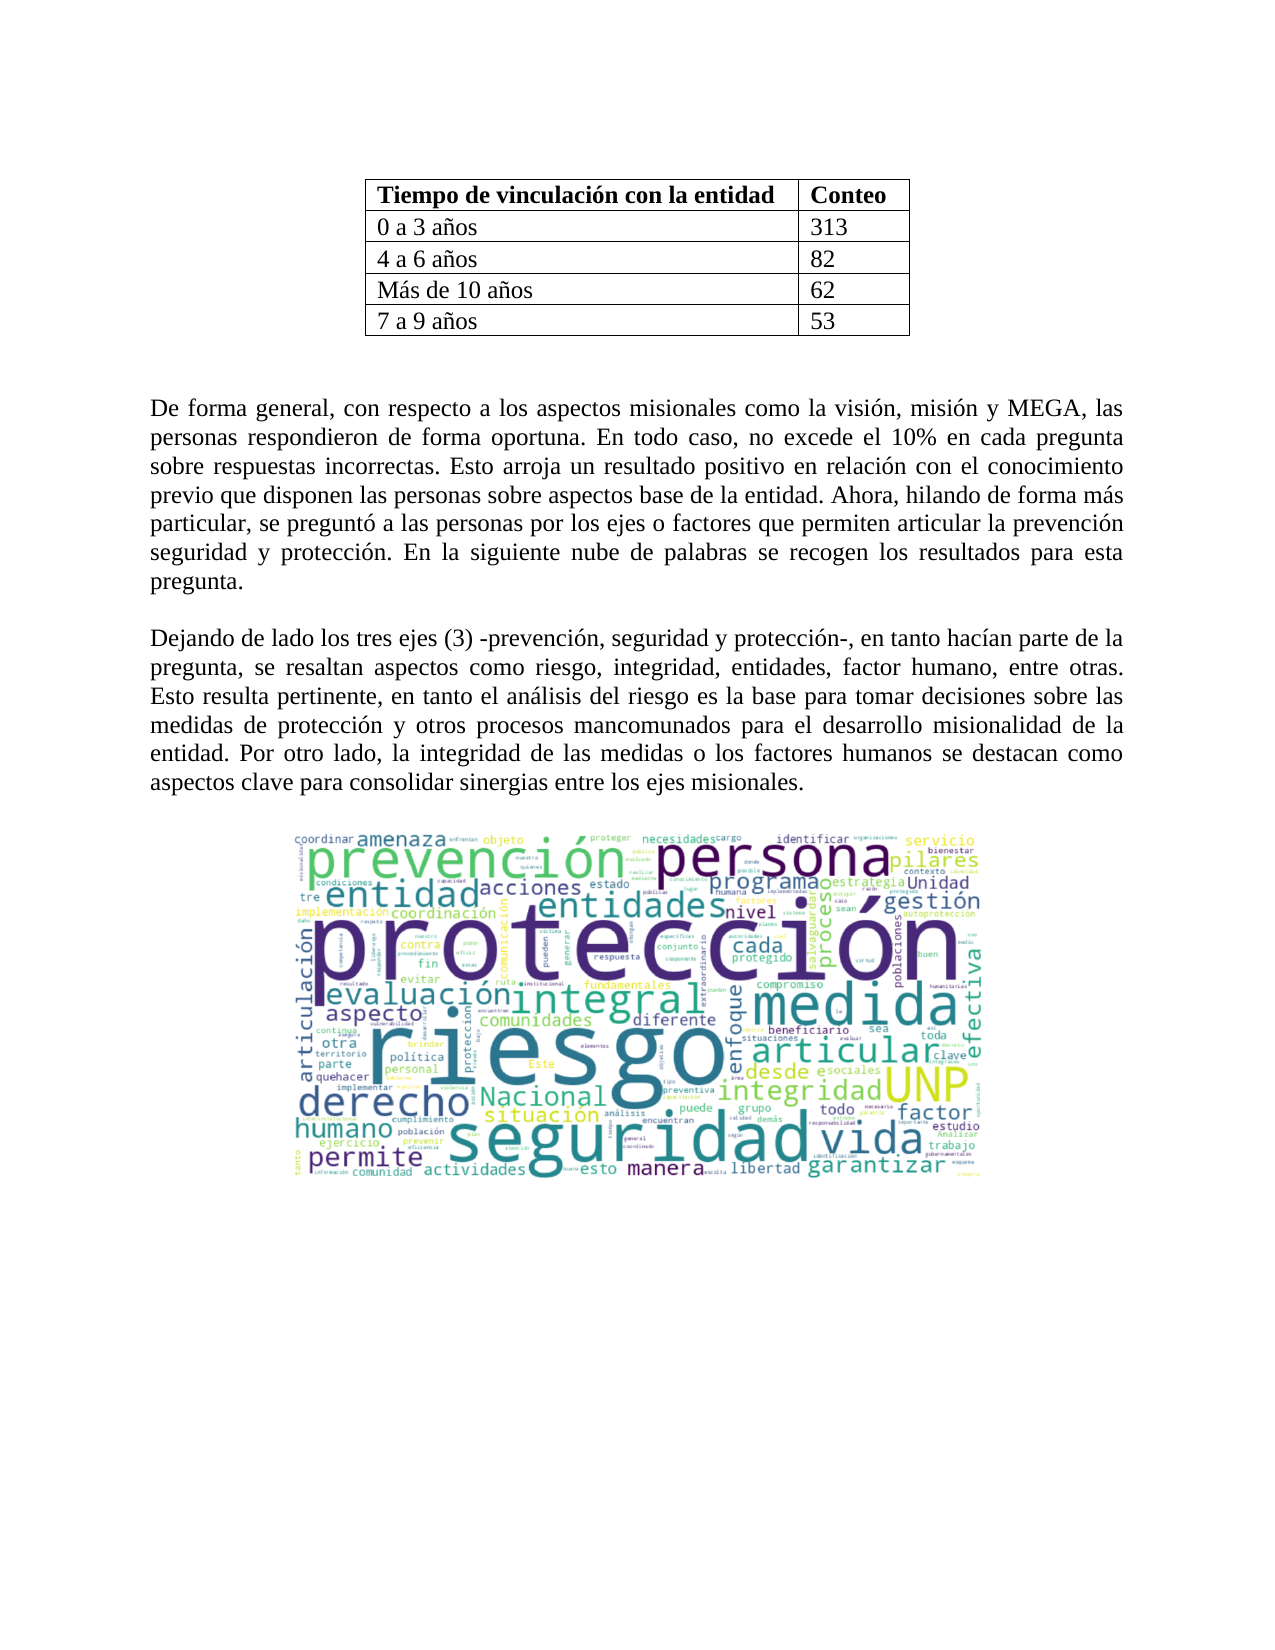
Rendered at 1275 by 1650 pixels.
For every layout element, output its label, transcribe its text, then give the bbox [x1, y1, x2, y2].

text De forma general, con respecto a los aspectos misionales como la visión, misión y MEGA, las personas respondieron de forma oportuna. En todo caso, no excede el 10% en cada pregunta sobre respuestas incorrectas. Esto arroja un resultado positivo en relación con el conocimiento previo que disponen las personas sobre aspectos base de la entidad. Ahora, hilando de forma más particular, se preguntó a las personas por los ejes o factores que permiten articular la prevención seguridad y protección. En la siguiente nube de palabras se recogen los resultados para esta pregunta. [150, 393, 1125, 595]
table_header Tiempo de vinculación con la entidad [366, 180, 798, 210]
table_cell 7 a 9 años [366, 305, 798, 335]
table_cell 313 [799, 211, 909, 241]
table_cell 0 a 3 años [366, 211, 798, 241]
table_cell 4 a 6 años [366, 242, 798, 272]
table_cell 62 [799, 274, 909, 304]
table_cell Más de 10 años [366, 274, 798, 304]
text Dejando de lado los tres ejes (3) -prevención, seguridad y protección-, en tanto hacían parte de la pregunta, se resaltan aspectos como riesgo, integridad, entidades, factor humano, entre otras. Esto resulta pertinente, en tanto el análisis del riesgo es la base para tomar decisiones sobre las medidas de protección y otros procesos mancomunados para el desarrollo misionalidad de la entidad. Por otro lado, la integridad de las medidas o los factores humanos se destacan como aspectos clave para consolidar sinergias entre los ejes misionales. [150, 623, 1125, 796]
table_cell 53 [799, 305, 909, 335]
picture [283, 824, 992, 1188]
table_cell 82 [799, 242, 909, 272]
table_header Conteo [799, 180, 909, 210]
